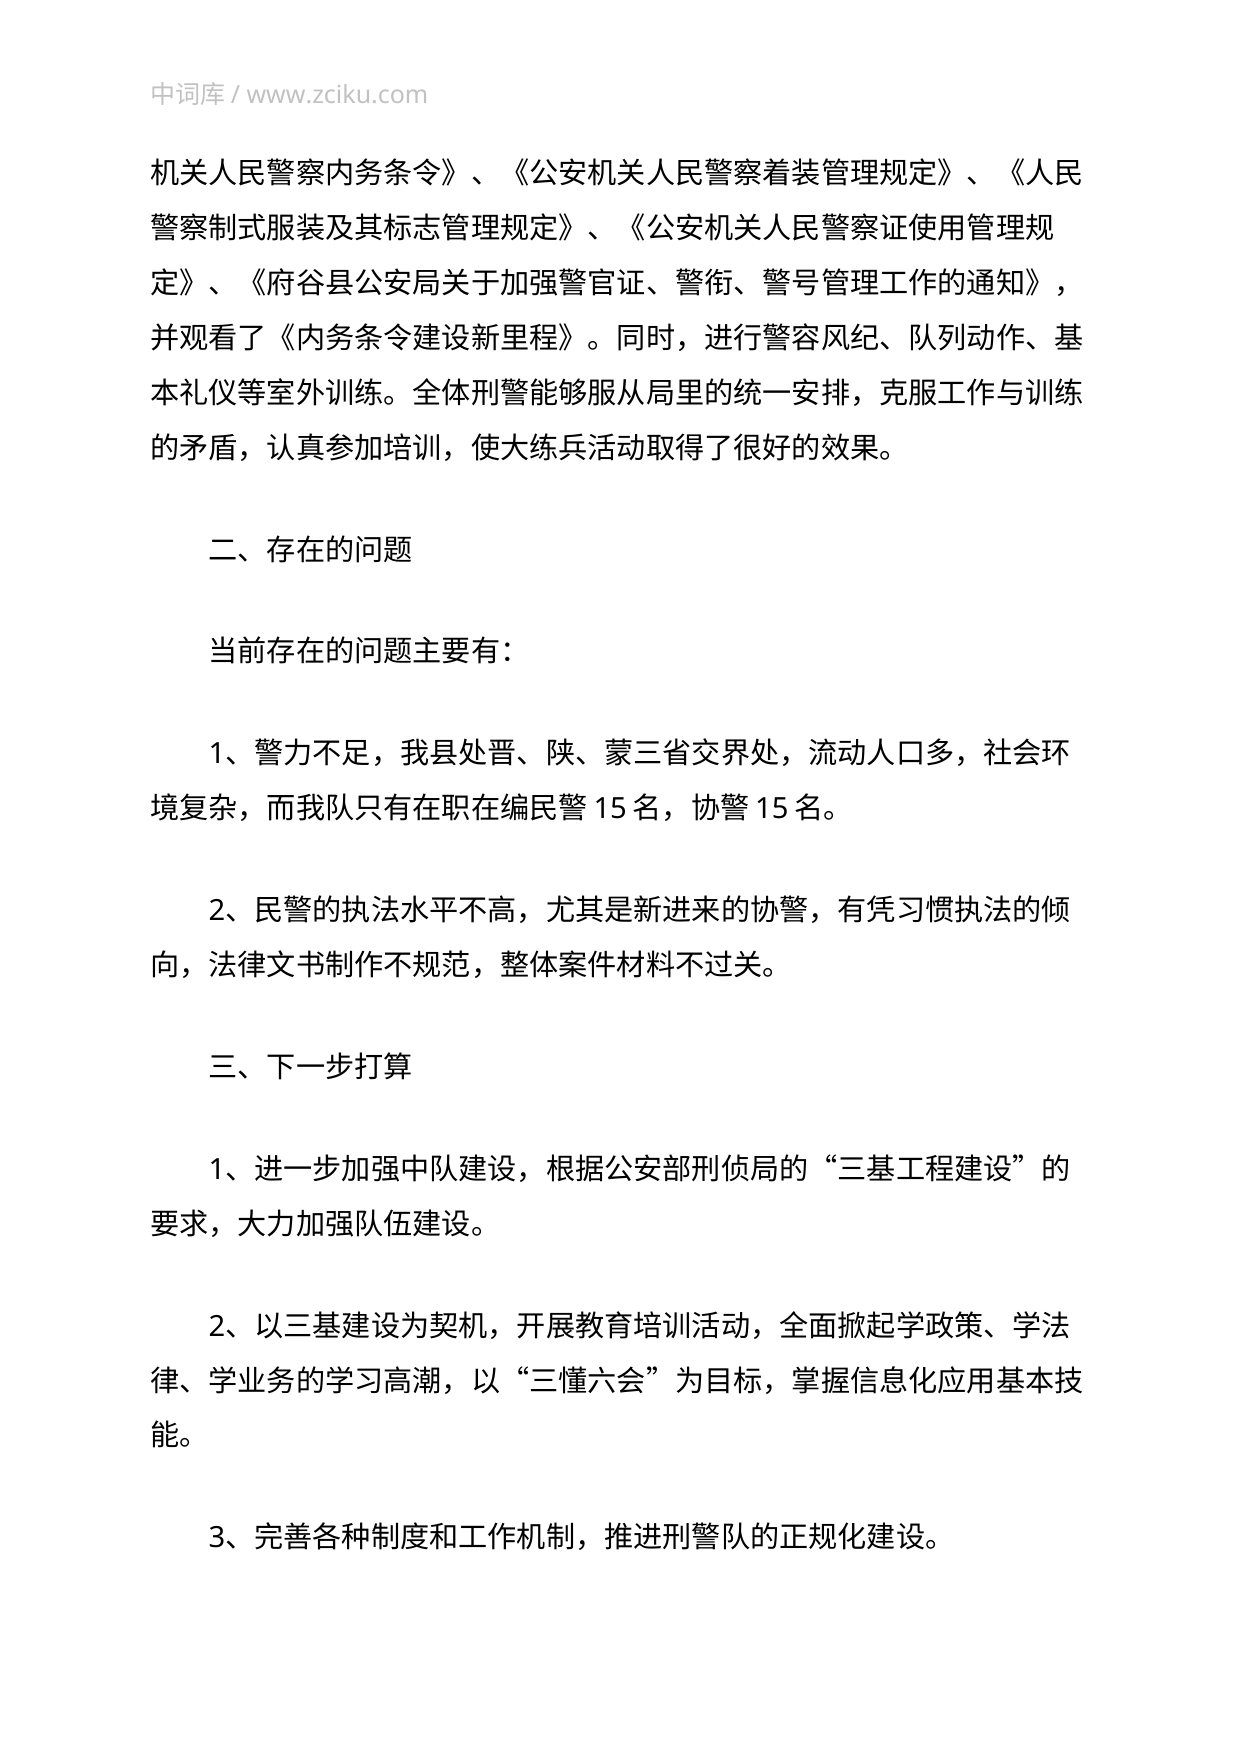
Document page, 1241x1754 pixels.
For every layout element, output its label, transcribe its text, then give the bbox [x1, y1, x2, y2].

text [150, 150, 1090, 467]
text 当前存在的问题主要有： [150, 628, 1090, 670]
text 2、民警的执法水平不高，尤其是新进来的协警，有凭习惯执法的倾向，法律文书制作不规范，整体案件材料不过关。 [150, 887, 1090, 984]
text 3、完善各种制度和工作机制，推进刑警队的正规化建设。 [150, 1514, 1090, 1556]
text 三、下一步打算 [150, 1043, 1090, 1086]
text 2、以三基建设为契机，开展教育培训活动，全面掀起学政策、学法律、学业务的学习高潮，以“三懂六会”为目标，掌握信息化应用基本技能。 [150, 1302, 1090, 1454]
text 二、存在的问题 [150, 526, 1090, 568]
text 1、进一步加强中队建设，根据公安部刑侦局的“三基工程建设”的要求，大力加强队伍建设。 [150, 1145, 1090, 1243]
text 1、警力不足，我县处晋、陕、蒙三省交界处，流动人口多，社会环境复杂，而我队只有在职在编民警15名，协警15名。 [150, 730, 1090, 827]
